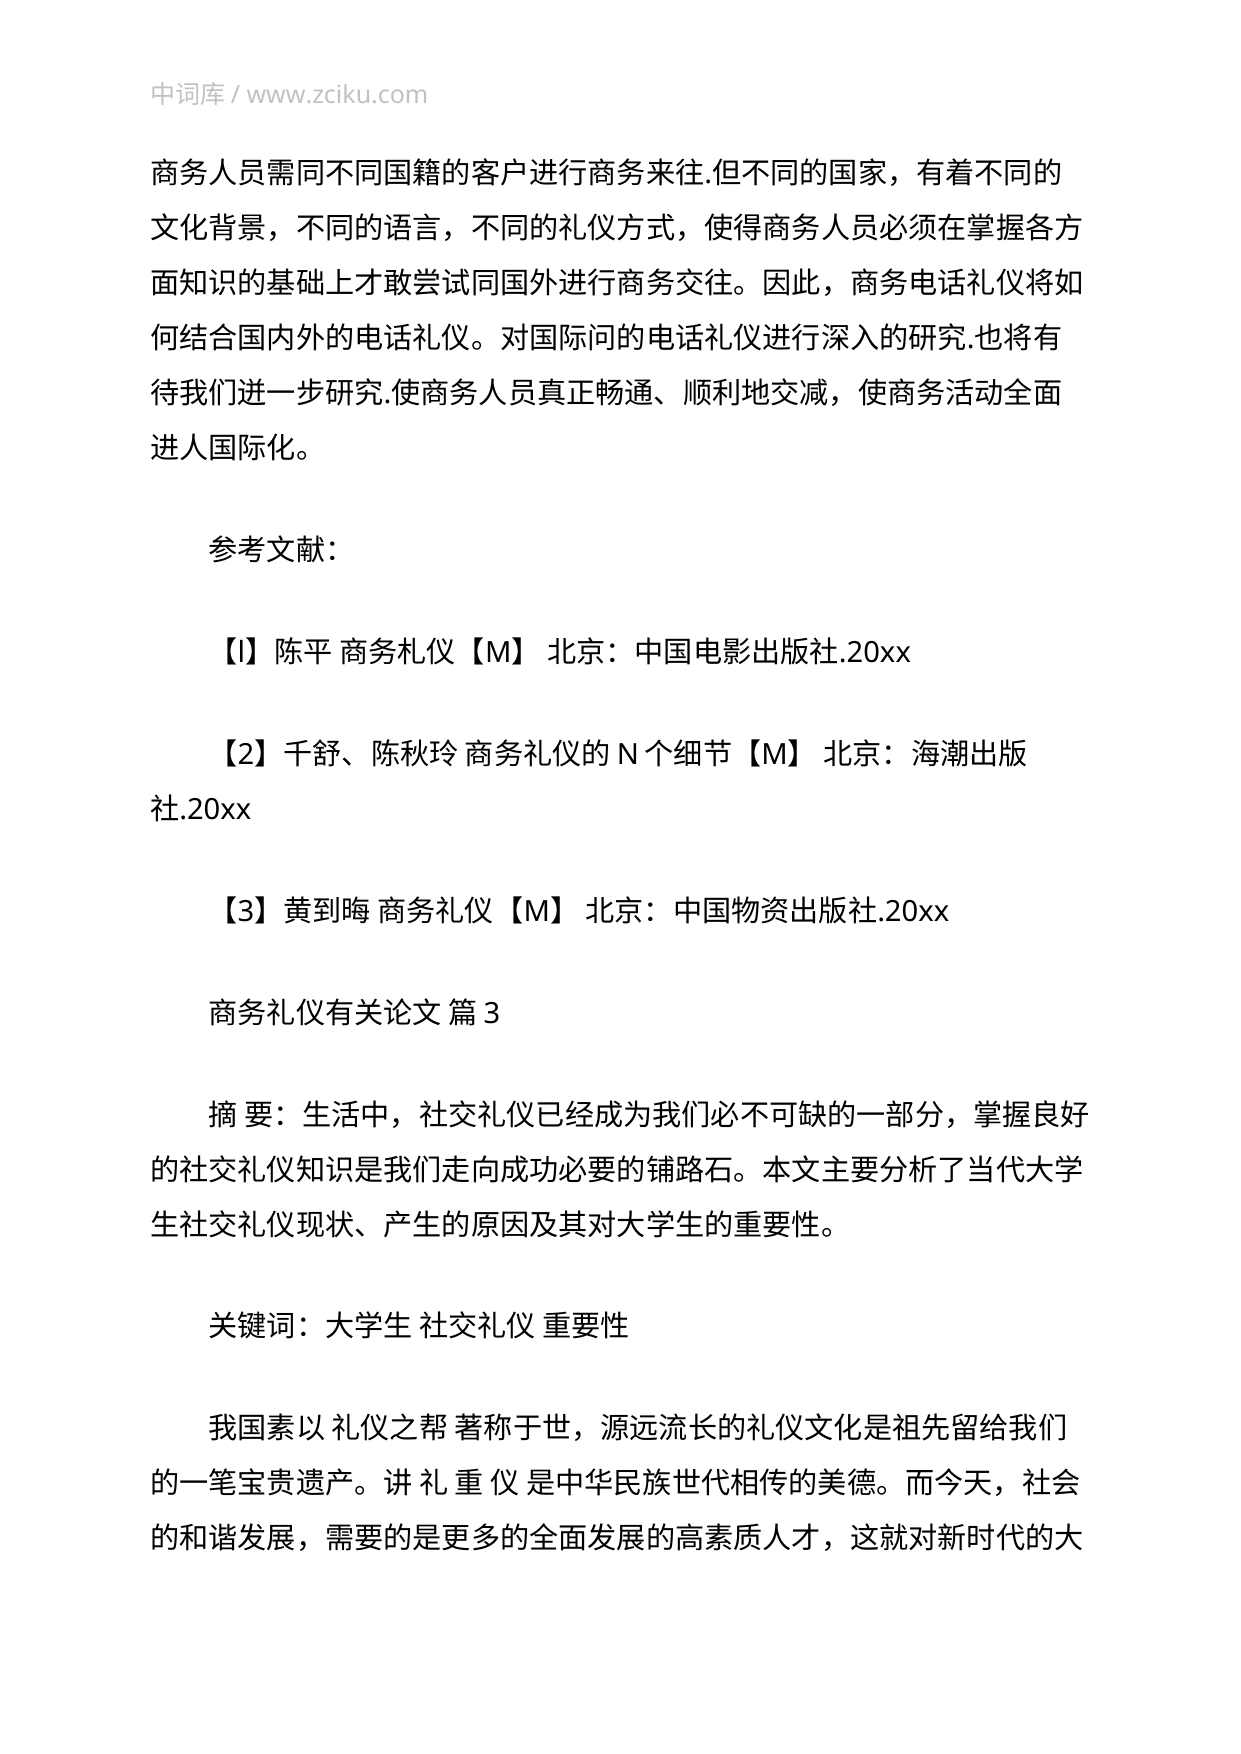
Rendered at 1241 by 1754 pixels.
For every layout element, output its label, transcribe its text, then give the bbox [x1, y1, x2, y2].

text 【2】千舒、陈秋玲 商务礼仪的N个细节【M】 北京：海潮出版社.20xx [150, 730, 1090, 828]
text 摘 要：生活中，社交礼仪已经成为我们必不可缺的一部分，掌握良好的社交礼仪知识是我们走向成功必要的铺路石。本文主要分析了当代大学生社交礼仪现状、产生的原因及其对大学生的重要性。 [150, 1091, 1090, 1243]
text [150, 150, 1090, 467]
text 参考文献： [150, 527, 1090, 569]
text 商务礼仪有关论文 篇3 [150, 989, 1090, 1032]
text 【3】黄到晦 商务礼仪【M】 北京：中国物资出版社.20xx [150, 887, 1090, 930]
text 【l】陈平 商务札仪【M】 北京：中国电影出版社.20xx [150, 628, 1090, 671]
text 关键词：大学生 社交礼仪 重要性 [150, 1303, 1090, 1345]
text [150, 1404, 1090, 1557]
